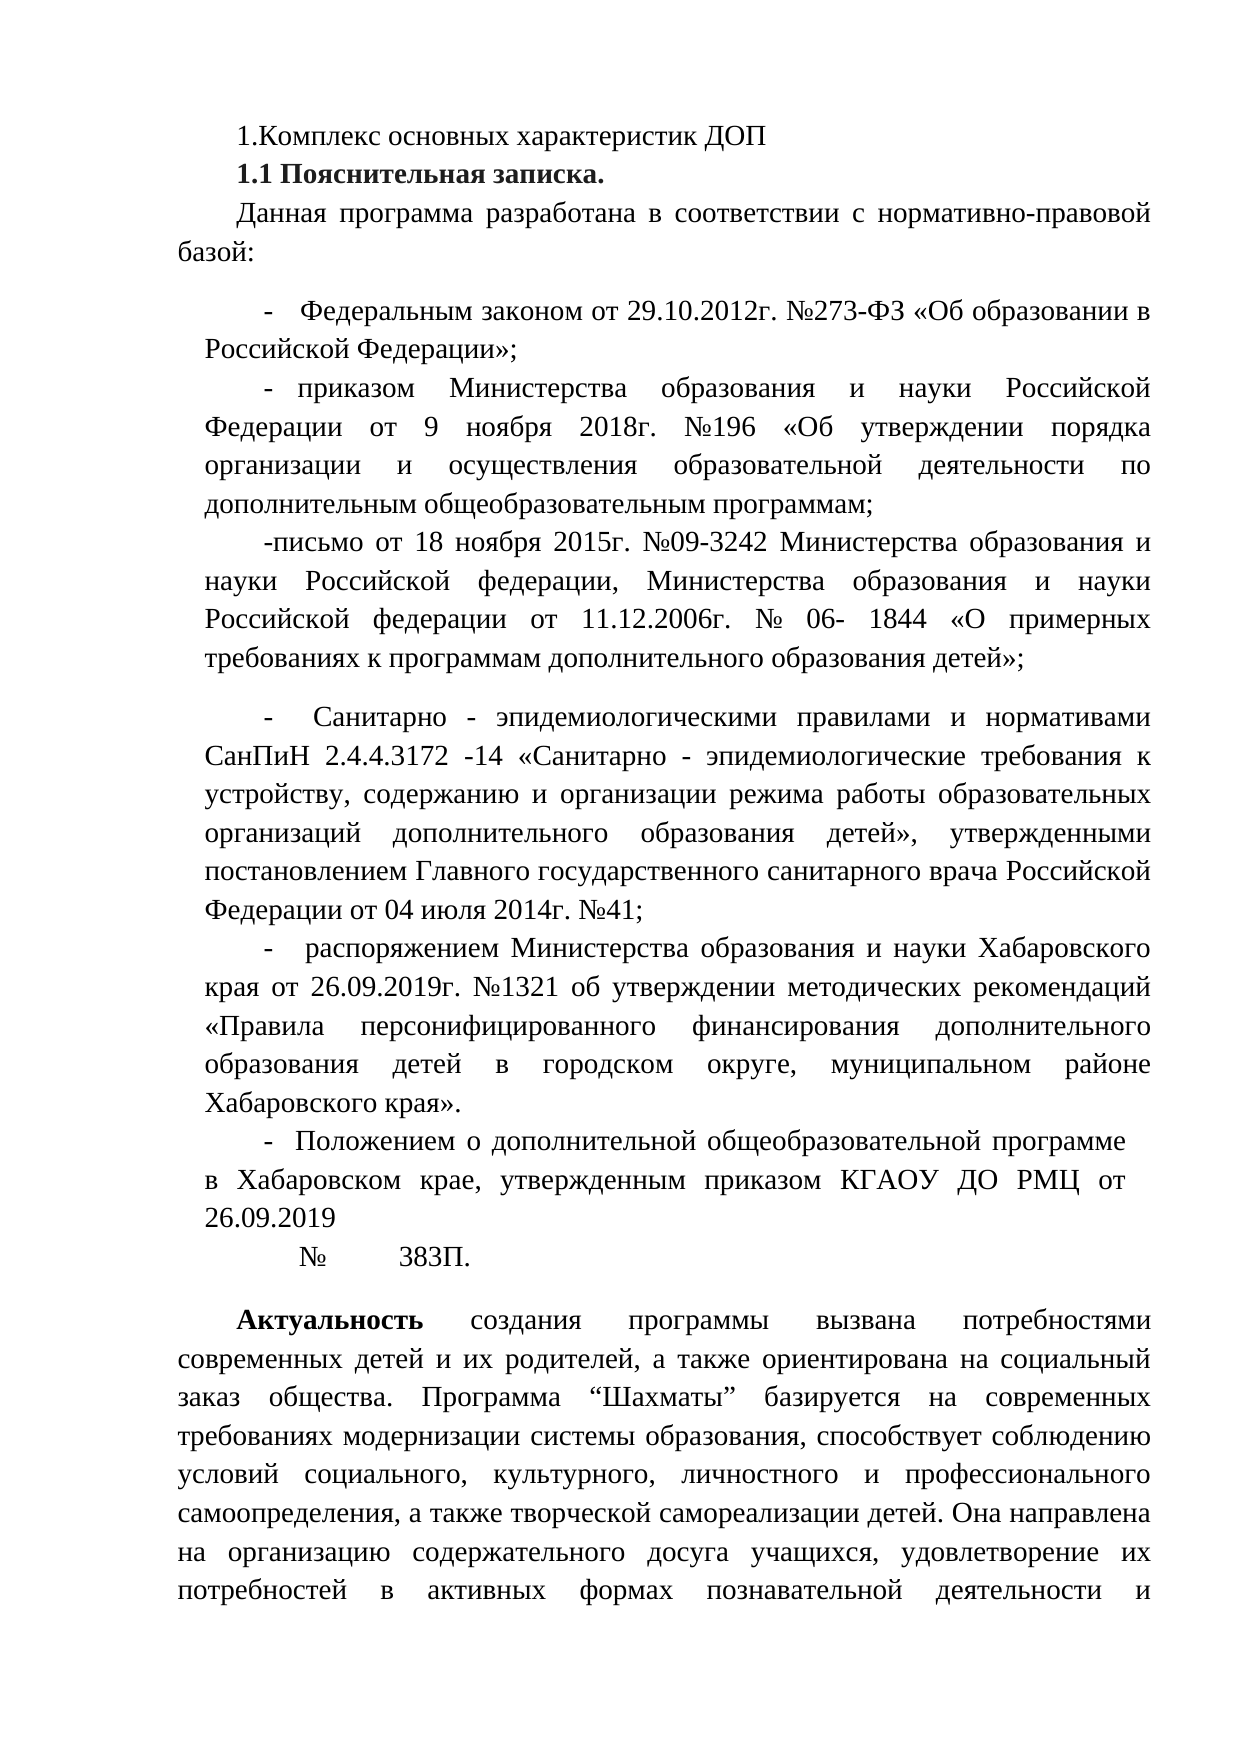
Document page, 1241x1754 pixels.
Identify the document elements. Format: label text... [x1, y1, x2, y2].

list 383П. [240, 1239, 1152, 1272]
list Федеральным законом от 29.10.2012г. №273-ФЗ «Об образовании в Российской Федерации»; [204, 293, 1152, 365]
list Положением о дополнительной общеобразовательной программе в Хабаровском крае, утвержденным приказом КГАОУ ДО РМЦ от 26.09.2019 [204, 1123, 1127, 1234]
list Санитарно - эпидемиологическими правилами и нормативами СанПиН 2.4.4.3172 -14 «Санитарно - эпидемиологические требования к устройству, содержанию и организации режима работы образовательных организаций дополнительного образования детей», утвержденными постановлением Главного государственного санитарного врача Российской Федерации от 04 июля 2014г. №41; [204, 699, 1152, 926]
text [177, 1302, 1152, 1606]
list приказом Министерства образования и науки Российской Федерации от 9 ноября 2018г. №196 «Об утверждении порядка организации и осуществления образовательной деятельности по дополнительным общеобразовательным программам; [204, 370, 1152, 519]
text 1.1 Пояснительная записка. [177, 157, 1152, 190]
text 1.Комплекс основных характеристик ДОП [177, 118, 1152, 152]
text Данная программа разработана в соответствии с нормативно-правовой базой: [177, 195, 1152, 267]
text -письмо от 18 ноября 2015г. №09-3242 Министерства образования и науки Российской федерации, Министерства образования и науки Российской федерации от 11.12.2006г. № 06- 1844 «О примерных требованиях к программам дополнительного образования детей»; [204, 524, 1152, 673]
list распоряжением Министерства образования и науки Хабаровского края от 26.09.2019г. №1321 об утверждении методических рекомендаций «Правила персонифицированного финансирования дополнительного образования детей в городском округе, муниципальном районе Хабаровского края». [204, 931, 1152, 1118]
